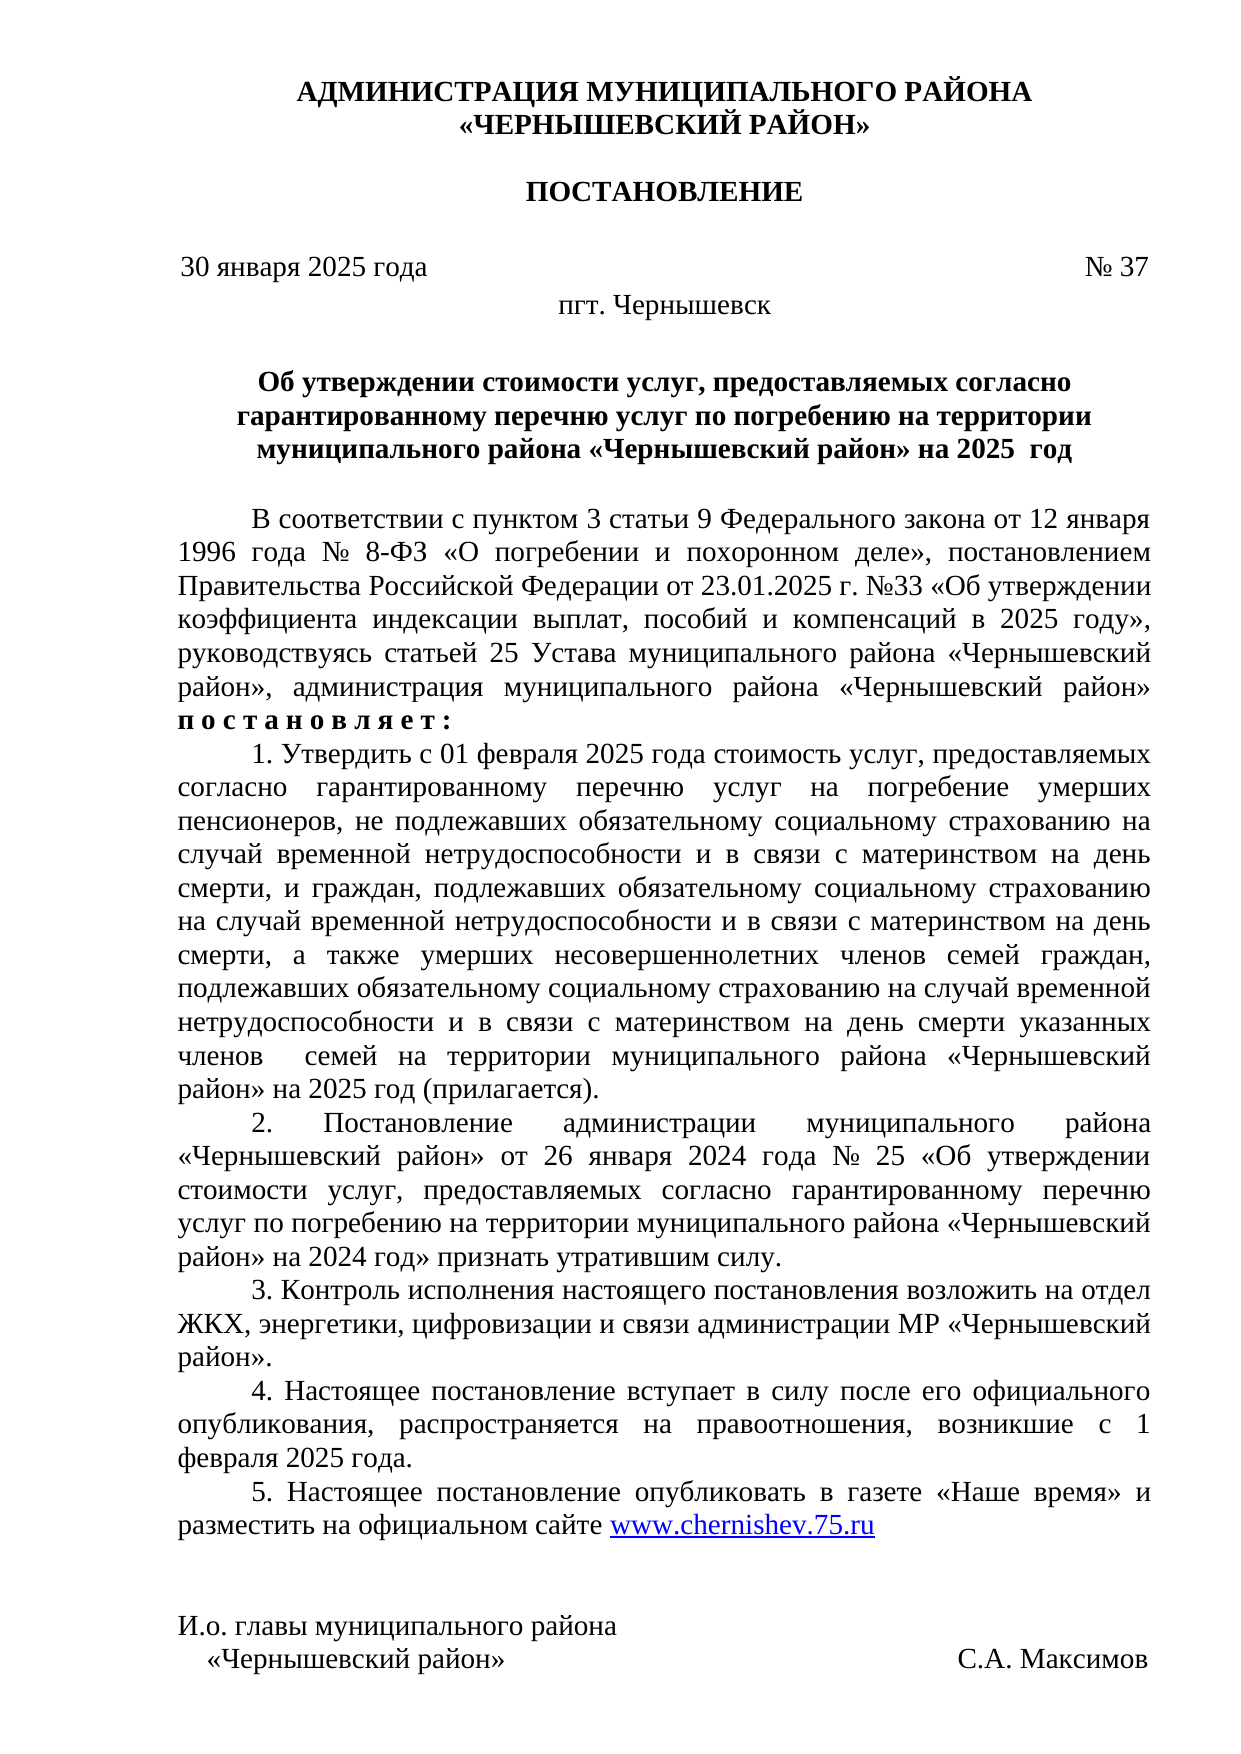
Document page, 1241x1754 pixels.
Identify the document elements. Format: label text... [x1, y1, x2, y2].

text 5. Настоящее постановление опубликовать в газете «Наше время» и разместить на официальном сайте www.chernishev.75.ru [177, 1474, 1152, 1541]
text 4. Настоящее постановление вступает в силу после его официального опубликования, распространяется на правоотношения, возникшие с 1 февраля 2025 года. [177, 1373, 1152, 1474]
text 30 января 2025 года № 37 [177, 249, 1152, 282]
subtitle «ЧЕРНЫШЕВСКИЙ РАЙОН» [177, 107, 1152, 141]
text И.о. главы муниципального района [177, 1608, 1152, 1641]
text Об утверждении стоимости услуг, предоставляемых согласно гарантированному перечню услуг по погребению на территории муниципального района «Чернышевский район» на 2025 год [177, 364, 1152, 465]
text 2. Постановление администрации муниципального района «Чернышевский район» от 26 января 2024 года № 25 «Об утверждении стоимости услуг, предоставляемых согласно гарантированному перечню услуг по погребению на территории муниципального района «Чернышевский район» на 2024 год» признать утратившим силу. [177, 1105, 1152, 1272]
text пгт. Чернышевск [177, 287, 1152, 321]
text 1. Утвердить с 01 февраля 2025 года стоимость услуг, предоставляемых согласно гарантированному перечню услуг на погребение умерших пенсионеров, не подлежавших обязательному социальному страхованию на случай временной нетрудоспособности и в связи с материнством на день смерти, и граждан, подлежавших обязательному социальному страхованию на случай временной нетрудоспособности и в связи с материнством на день смерти, а также умерших несовершеннолетних членов семей граждан, подлежавших обязательному социальному страхованию на случай временной нетрудоспособности и в связи с материнством на день смерти указанных членов семей на территории муниципального района «Чернышевский район» на 2025 год (прилагается). [177, 736, 1152, 1105]
text 3. Контроль исполнения настоящего постановления возложить на отдел ЖКХ, энергетики, цифровизации и связи администрации МР «Чернышевский район». [177, 1272, 1152, 1373]
text «Чернышевский район» С.А. Максимов [177, 1641, 1152, 1675]
subtitle АДМИНИСТРАЦИЯ МУНИЦИПАЛЬНОГО РАЙОНА [177, 74, 1152, 107]
subtitle ПОСТАНОВЛЕНИЕ [177, 174, 1152, 208]
text В соответствии с пунктом 3 статьи 9 Федерального закона от 12 января 1996 года № 8-ФЗ «О погребении и похоронном деле», постановлением Правительства Российской Федерации от 23.01.2025 г. №33 «Об утверждении коэффициента индексации выплат, пособий и компенсаций в 2025 году», руководствуясь статьей 25 Устава муниципального района «Чернышевский район», администрация муниципального района «Чернышевский район» постановляет: [177, 501, 1152, 736]
